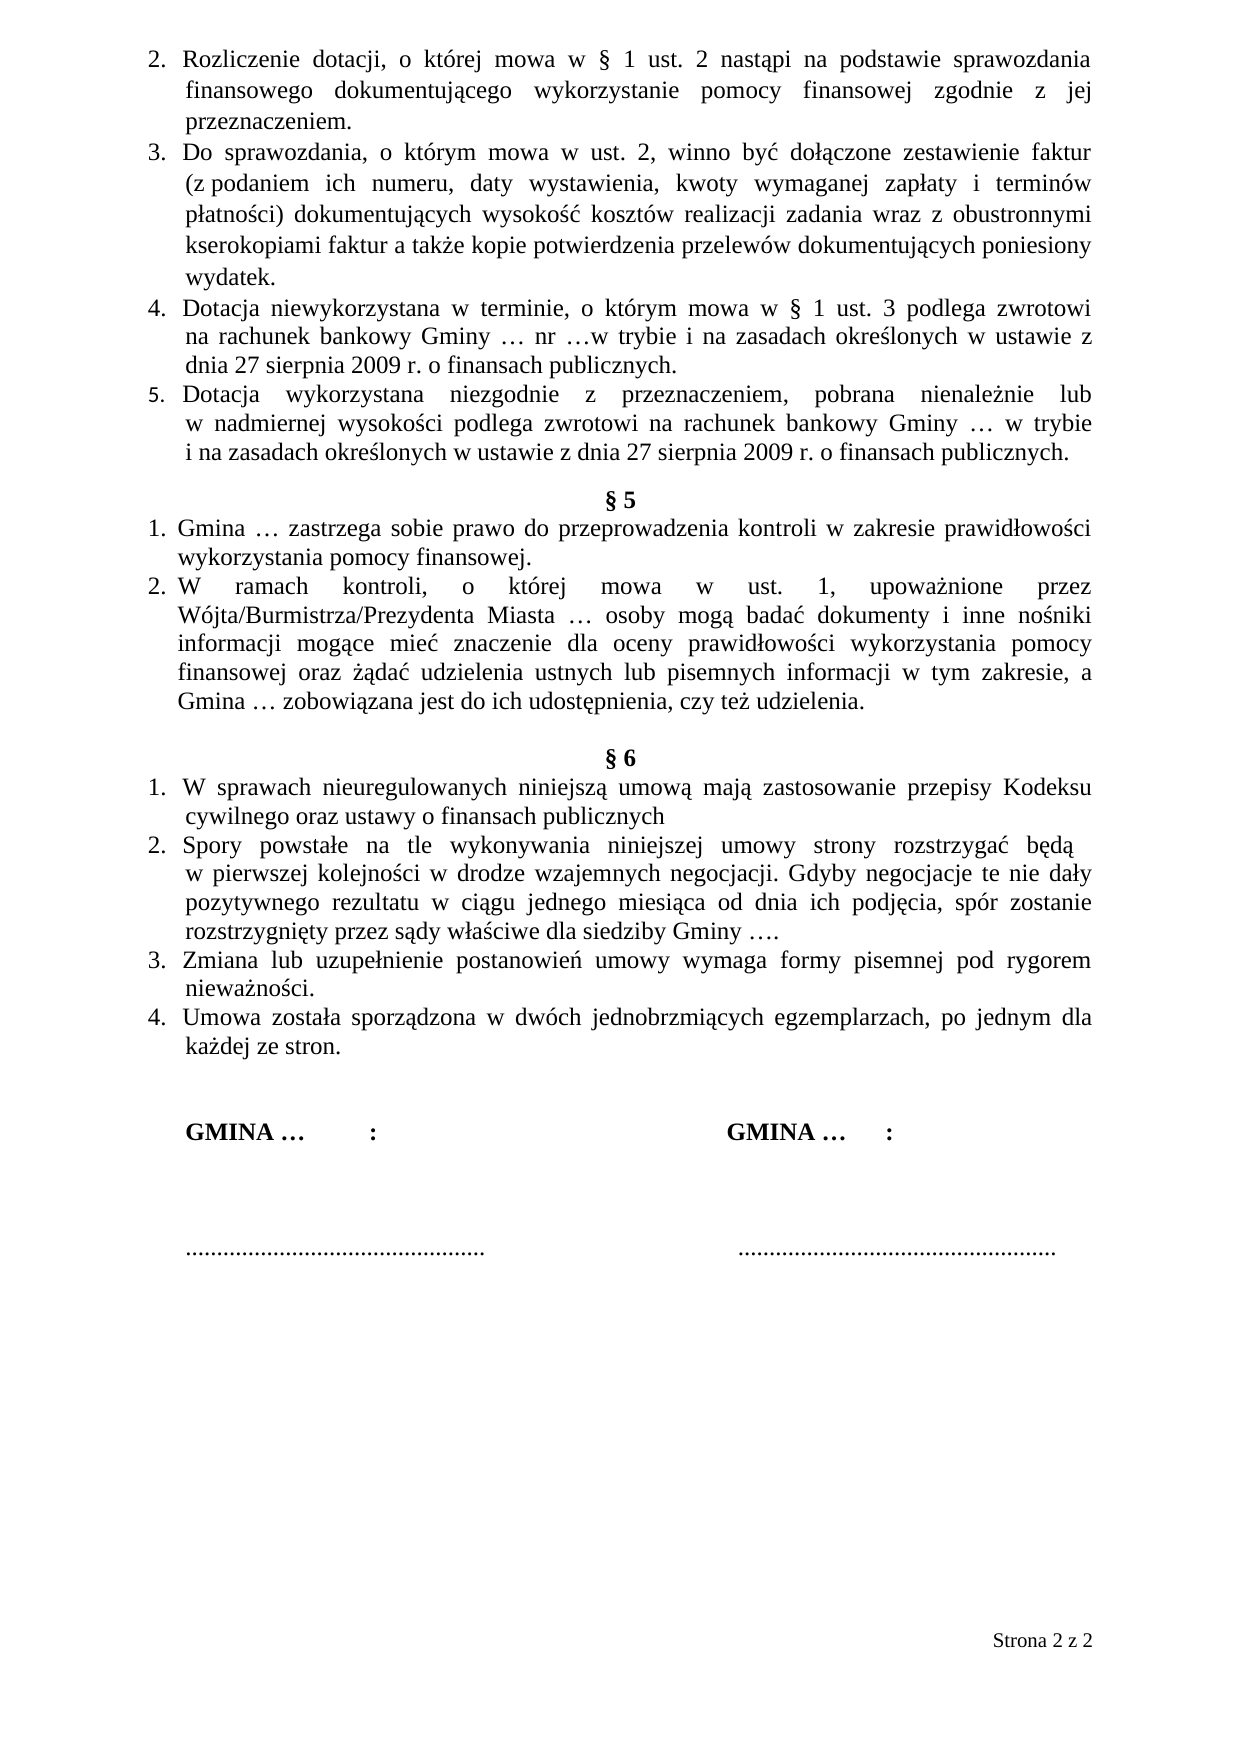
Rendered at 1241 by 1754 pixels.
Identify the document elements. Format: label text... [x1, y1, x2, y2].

list Umowa została sporządzona w dwóch jednobrzmiących egzemplarzach, po jednym dla każdej ze stron. [148, 1002, 1093, 1060]
list Dotacja wykorzystana niezgodnie z przeznaczeniem, pobrana nienależnie lub w nadmiernej wysokości podlega zwrotowi na rachunek bankowy Gminy … w trybie i na zasadach określonych w ustawie z dnia 27 sierpnia 2009 r. o finansach publicznych. [148, 379, 1093, 466]
text § 6 [148, 743, 1093, 772]
text § 5 [148, 485, 1093, 513]
list Gmina … zastrzega sobie prawo do przeprowadzenia kontroli w zakresie prawidłowości wykorzystania pomocy finansowej. [148, 513, 1093, 571]
list Dotacja niewykorzystana w terminie, o którym mowa w § 1 ust. 3 podlega zwrotowi na rachunek bankowy Gminy … nr …w trybie i na zasadach określonych w ustawie z dnia 27 sierpnia 2009 r. o finansach publicznych. [148, 293, 1093, 379]
list Spory powstałe na tle wykonywania niniejszej umowy strony rozstrzygać będą w pierwszej kolejności w drodze wzajemnych negocjacji. Gdyby negocjacje te nie dały pozytywnego rezultatu w ciągu jednego miesiąca od dnia ich podjęcia, spór zostanie rozstrzygnięty przez sądy właściwe dla siedziby Gminy …. [148, 830, 1093, 945]
list Rozliczenie dotacji, o której mowa w § 1 ust. 2 nastąpi na podstawie sprawozdania finansowego dokumentującego wykorzystanie pomocy finansowej zgodnie z jej przeznaczeniem. [148, 44, 1093, 135]
list W ramach kontroli, o której mowa w ust. 1, upoważnione przez Wójta/Burmistrza/Prezydenta Miasta … osoby mogą badać dokumenty i inne nośniki informacji mogące mieć znaczenie dla oceny prawidłowości wykorzystania pomocy finansowej oraz żądać udzielenia ustnych lub pisemnych informacji w tym zakresie, a Gmina … zobowiązana jest do ich udostępnienia, czy też udzielenia. [148, 571, 1093, 715]
list Zmiana lub uzupełnienie postanowień umowy wymaga formy pisemnej pod rygorem nieważności. [148, 945, 1093, 1002]
list Do sprawozdania, o którym mowa w ust. 2, winno być dołączone zestawienie faktur (z podaniem ich numeru, daty wystawienia, kwoty wymaganej zapłaty i terminów płatności) dokumentujących wysokość kosztów realizacji zadania wraz z obustronnymi kserokopiami faktur a także kopie potwierdzenia przelewów dokumentujących poniesiony wydatek. [148, 137, 1093, 290]
list W sprawach nieuregulowanych niniejszą umową mają zastosowanie przepisy Kodeksu cywilnego oraz ustawy o finansach publicznych [148, 772, 1093, 830]
text GMINA … : GMINA … : [148, 1117, 1093, 1146]
text ................................................ ................................................... [148, 1232, 1093, 1261]
